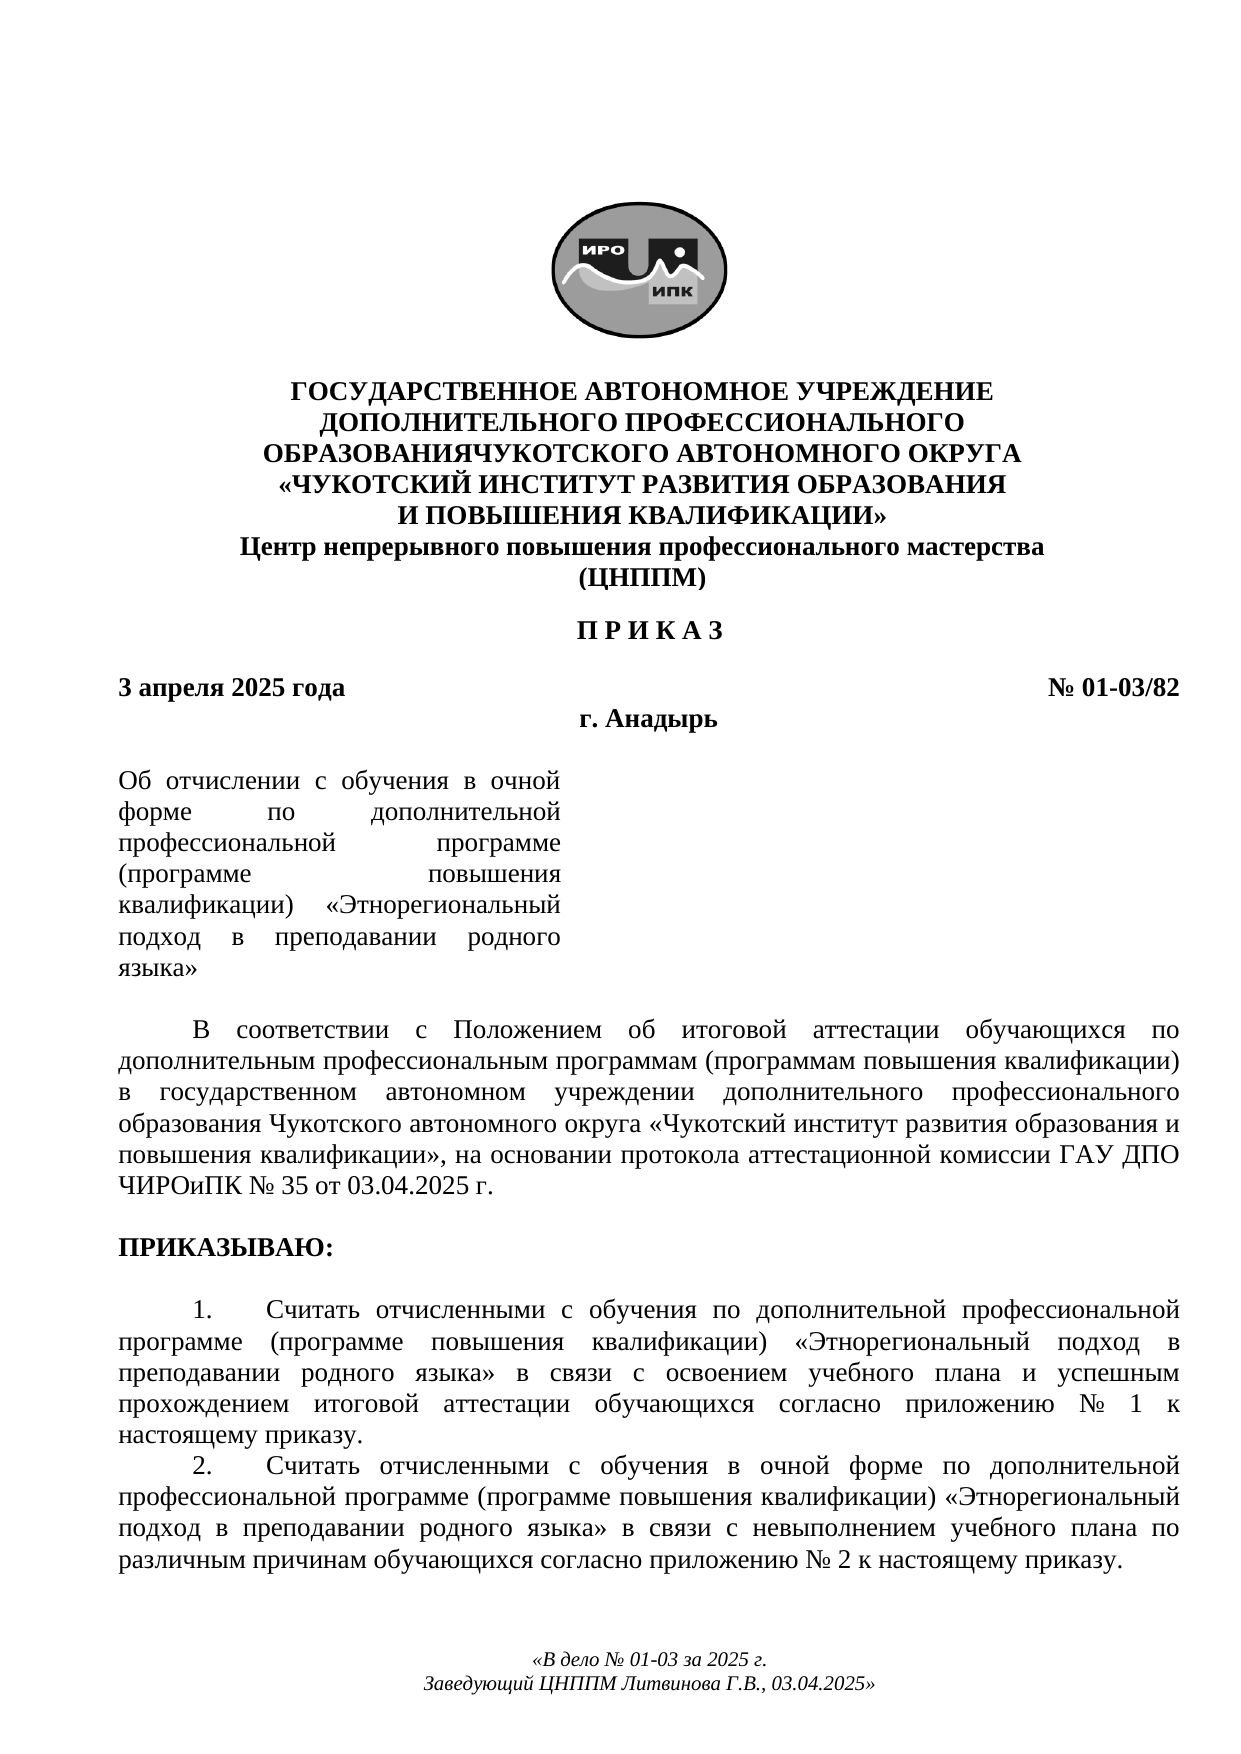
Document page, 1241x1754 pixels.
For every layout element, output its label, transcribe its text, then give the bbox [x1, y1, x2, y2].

list Считать отчисленными с обучения по дополнительной профессиональной программе (программе повышения квалификации) «Этнорегиональный подход в преподавании родного языка» в связи с освоением учебного плана и успешным прохождением итоговой аттестации обучающихся согласно приложению № 1 к настоящему приказу. [118, 1293, 1181, 1449]
text Об отчислении с обучения в очной форме по дополнительной профессиональной программе (программе повышения квалификации) «Этнорегиональный подход в преподавании родного языка» [118, 764, 561, 982]
table_header 3 апреля 2025 года № 01-03/82 г. Анадырь [96, 671, 1201, 764]
text ПРИКАЗЫВАЮ: [118, 1231, 1181, 1262]
list Считать отчисленными с обучения в очной форме по дополнительной профессиональной программе (программе повышения квалификации) «Этнорегиональный подход в преподавании родного языка» в связи с невыполнением учебного плана по различным причинам обучающихся согласно приложению № 2 к настоящему приказу. [118, 1449, 1181, 1574]
text П Р И К А З [118, 118, 1181, 645]
picture [539, 156, 746, 375]
text В соответствии с Положением об итоговой аттестации обучающихся по дополнительным профессиональным программам (программам повышения квалификации) в государственном автономном учреждении дополнительного профессионального образования Чукотского автономного округа «Чукотский институт развития образования и повышения квалификации», на основании протокола аттестационной комиссии ГАУ ДПО ЧИРОиПК № 35 от 03.04.2025 г. [118, 1013, 1181, 1200]
